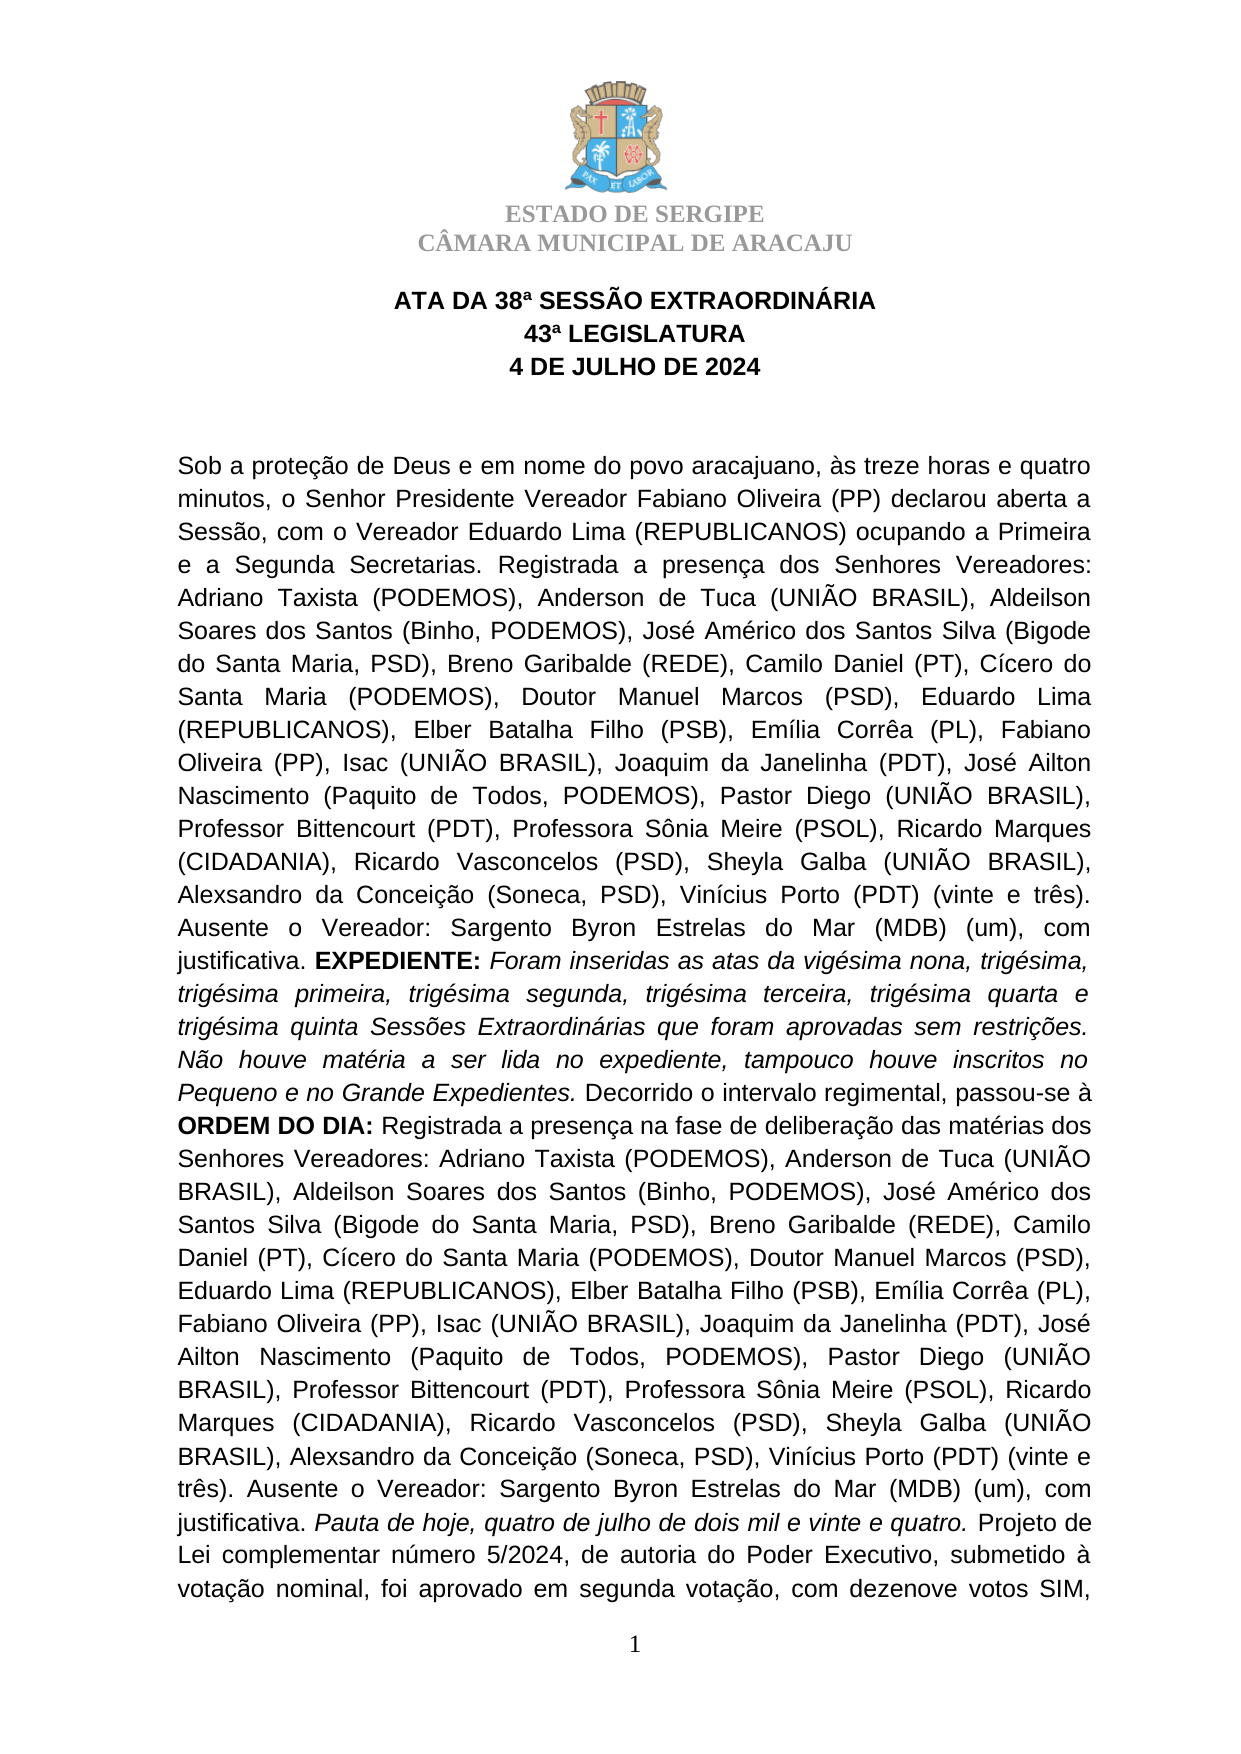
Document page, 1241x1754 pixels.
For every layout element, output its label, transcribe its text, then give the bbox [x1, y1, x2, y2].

text ATA DA 38ª SESSÃO EXTRAORDINÁRIA [177, 286, 1092, 314]
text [177, 451, 1092, 1602]
picture [560, 73, 672, 200]
text 4 DE JULHO DE 2024 [177, 352, 1092, 381]
text 43ª LEGISLATURA [177, 319, 1092, 347]
